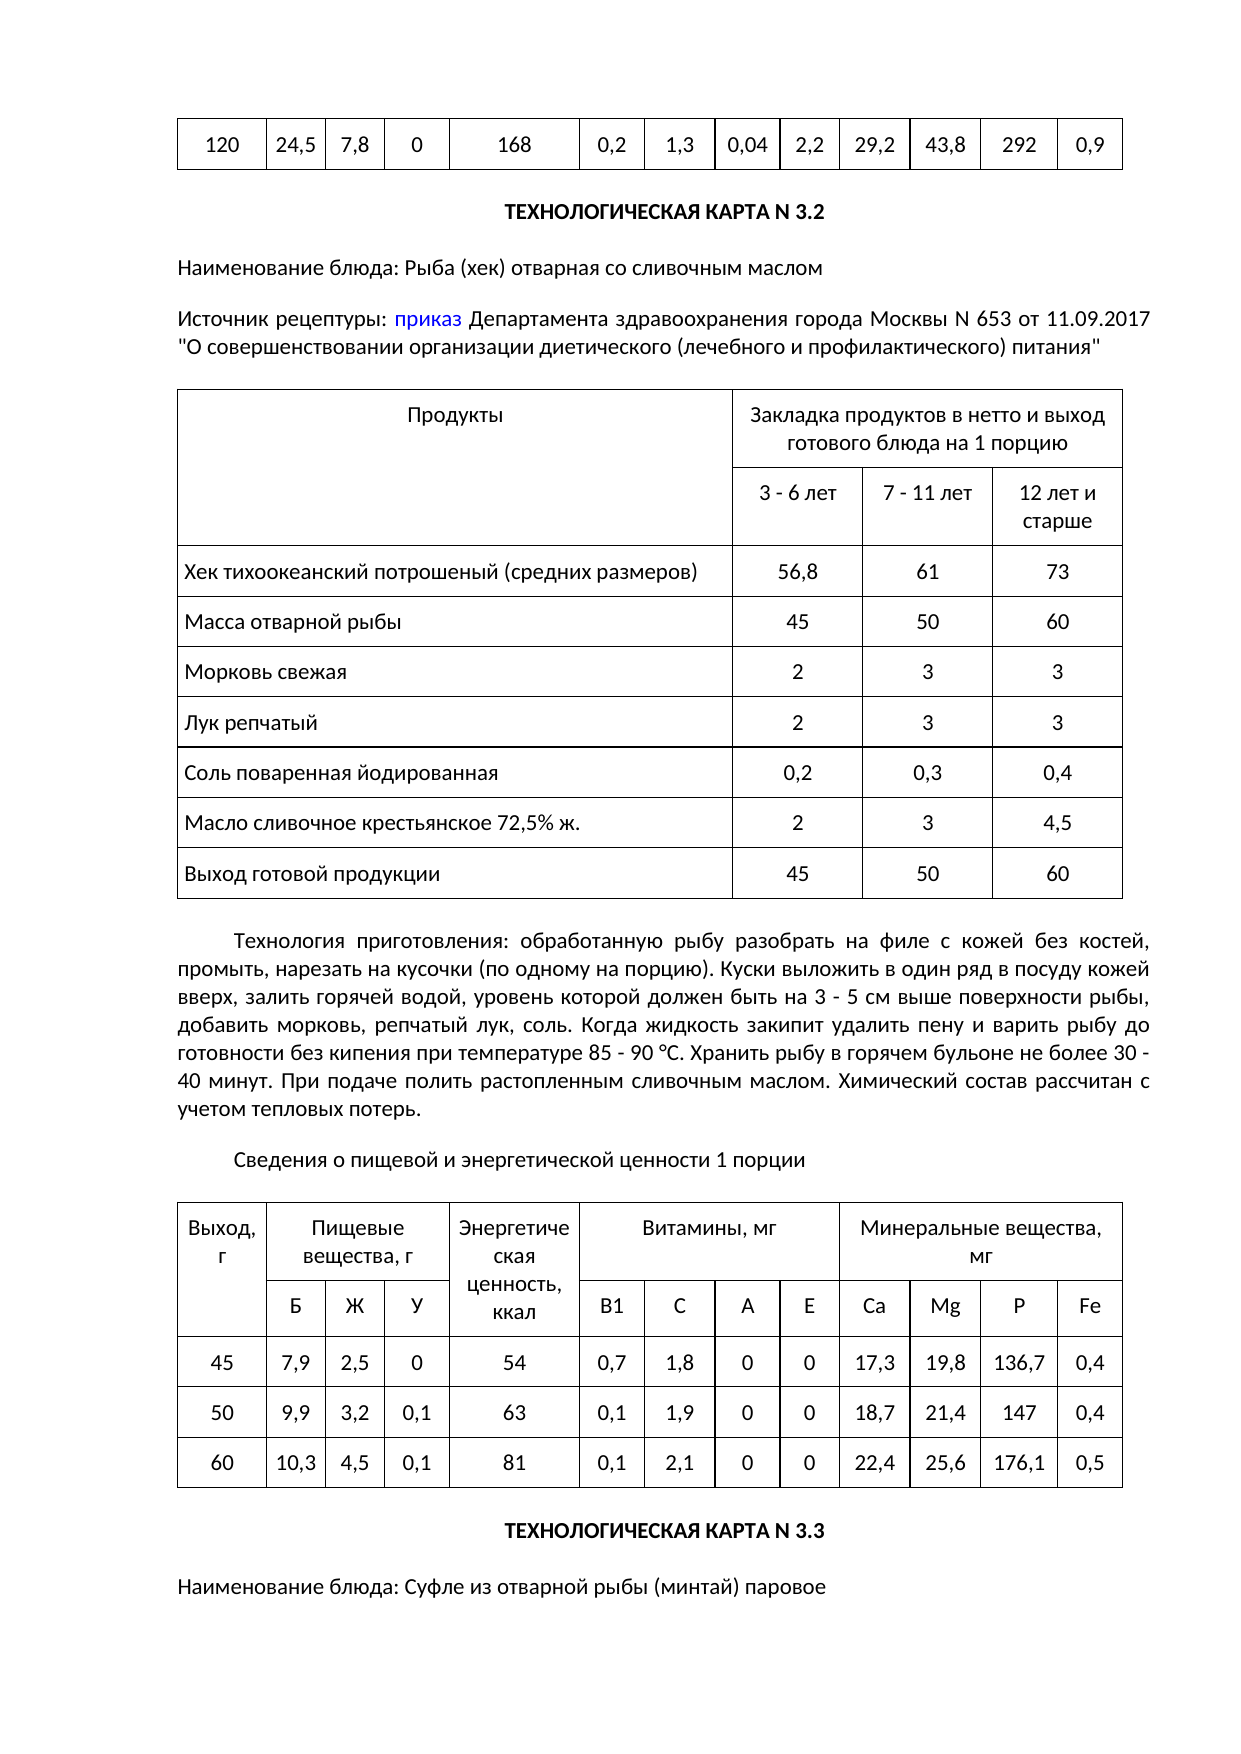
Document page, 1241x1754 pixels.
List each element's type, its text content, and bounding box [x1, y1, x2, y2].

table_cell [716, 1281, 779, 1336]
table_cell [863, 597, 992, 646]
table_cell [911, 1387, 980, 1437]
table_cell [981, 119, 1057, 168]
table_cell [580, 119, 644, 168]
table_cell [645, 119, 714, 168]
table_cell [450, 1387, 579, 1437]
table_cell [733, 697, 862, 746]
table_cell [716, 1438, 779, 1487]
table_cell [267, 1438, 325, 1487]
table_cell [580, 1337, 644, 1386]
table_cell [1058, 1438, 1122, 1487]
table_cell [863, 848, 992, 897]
text Источник рецептуры: приказ Департамента здравоохранения города Москвы N 653 от 11.09.2017 "О совершенствовании организации диетического (лечебного и профилактического) питания" [177, 304, 1152, 361]
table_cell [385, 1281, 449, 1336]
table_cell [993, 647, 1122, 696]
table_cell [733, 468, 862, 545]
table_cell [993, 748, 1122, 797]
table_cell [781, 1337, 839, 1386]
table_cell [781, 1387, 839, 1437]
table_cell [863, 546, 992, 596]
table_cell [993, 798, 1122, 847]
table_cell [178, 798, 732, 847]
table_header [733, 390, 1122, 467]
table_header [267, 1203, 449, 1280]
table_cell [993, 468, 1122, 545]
text Сведения о пищевой и энергетической ценности 1 порции [177, 1146, 1152, 1173]
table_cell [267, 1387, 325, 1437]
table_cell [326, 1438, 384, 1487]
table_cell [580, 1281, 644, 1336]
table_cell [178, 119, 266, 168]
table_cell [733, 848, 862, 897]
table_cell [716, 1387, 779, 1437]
text Технология приготовления: обработанную рыбу разобрать на филе с кожей без костей, промыть, нарезать на кусочки (по одному на порцию). Куски выложить в один ряд в посуду кожей вверх, залить горячей водой, уровень которой должен быть на 3 - 5 см выше поверхности рыбы, добавить морковь, репчатый лук, соль. Когда жидкость закипит удалить пену и варить рыбу до готовности без кипения при температуре 85 - 90 °C. Хранить рыбу в горячем бульоне не более 30 - 40 минут. При подаче полить растопленным сливочным маслом. Химический состав рассчитан с учетом тепловых потерь. [177, 926, 1152, 1123]
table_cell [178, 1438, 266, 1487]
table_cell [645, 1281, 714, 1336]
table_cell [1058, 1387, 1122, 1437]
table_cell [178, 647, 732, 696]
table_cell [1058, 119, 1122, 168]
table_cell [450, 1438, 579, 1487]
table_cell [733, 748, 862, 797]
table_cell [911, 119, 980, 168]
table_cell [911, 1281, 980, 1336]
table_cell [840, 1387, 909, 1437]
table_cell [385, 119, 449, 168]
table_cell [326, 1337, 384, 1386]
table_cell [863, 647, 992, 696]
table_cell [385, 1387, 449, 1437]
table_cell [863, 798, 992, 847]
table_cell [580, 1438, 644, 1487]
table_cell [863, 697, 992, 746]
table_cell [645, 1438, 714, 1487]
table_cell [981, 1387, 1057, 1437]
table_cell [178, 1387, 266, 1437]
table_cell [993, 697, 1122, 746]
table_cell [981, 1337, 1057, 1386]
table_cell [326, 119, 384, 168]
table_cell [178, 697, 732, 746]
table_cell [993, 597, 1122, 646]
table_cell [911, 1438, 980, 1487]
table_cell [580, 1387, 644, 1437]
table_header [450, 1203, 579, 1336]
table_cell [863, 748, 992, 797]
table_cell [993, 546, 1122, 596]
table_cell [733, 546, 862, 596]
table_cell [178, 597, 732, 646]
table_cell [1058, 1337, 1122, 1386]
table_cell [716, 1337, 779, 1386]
text Наименование блюда: Рыба (хек) отварная со сливочным маслом [177, 253, 1152, 282]
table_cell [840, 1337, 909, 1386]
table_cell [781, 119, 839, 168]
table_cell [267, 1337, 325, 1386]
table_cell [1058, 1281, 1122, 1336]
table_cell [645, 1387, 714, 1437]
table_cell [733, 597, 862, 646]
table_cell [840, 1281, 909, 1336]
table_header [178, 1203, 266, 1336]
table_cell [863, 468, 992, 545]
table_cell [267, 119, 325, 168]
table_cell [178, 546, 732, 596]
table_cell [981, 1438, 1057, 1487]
title ТЕХНОЛОГИЧЕСКАЯ КАРТА N 3.2 [177, 197, 1152, 226]
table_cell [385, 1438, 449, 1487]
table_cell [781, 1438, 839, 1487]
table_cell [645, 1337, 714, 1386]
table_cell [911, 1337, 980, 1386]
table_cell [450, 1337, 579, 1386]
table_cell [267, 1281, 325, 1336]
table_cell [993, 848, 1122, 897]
title ТЕХНОЛОГИЧЕСКАЯ КАРТА N 3.3 [177, 1516, 1152, 1544]
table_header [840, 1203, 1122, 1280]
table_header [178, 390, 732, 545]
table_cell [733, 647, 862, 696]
text Наименование блюда: Суфле из отварной рыбы (минтай) паровое [177, 1572, 1152, 1600]
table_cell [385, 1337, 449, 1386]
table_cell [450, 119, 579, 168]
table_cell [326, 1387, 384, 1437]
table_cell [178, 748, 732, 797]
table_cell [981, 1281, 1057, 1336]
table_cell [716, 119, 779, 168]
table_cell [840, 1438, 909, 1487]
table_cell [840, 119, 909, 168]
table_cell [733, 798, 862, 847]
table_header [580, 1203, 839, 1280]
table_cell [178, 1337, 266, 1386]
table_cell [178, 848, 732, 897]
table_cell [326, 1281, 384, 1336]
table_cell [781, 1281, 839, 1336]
